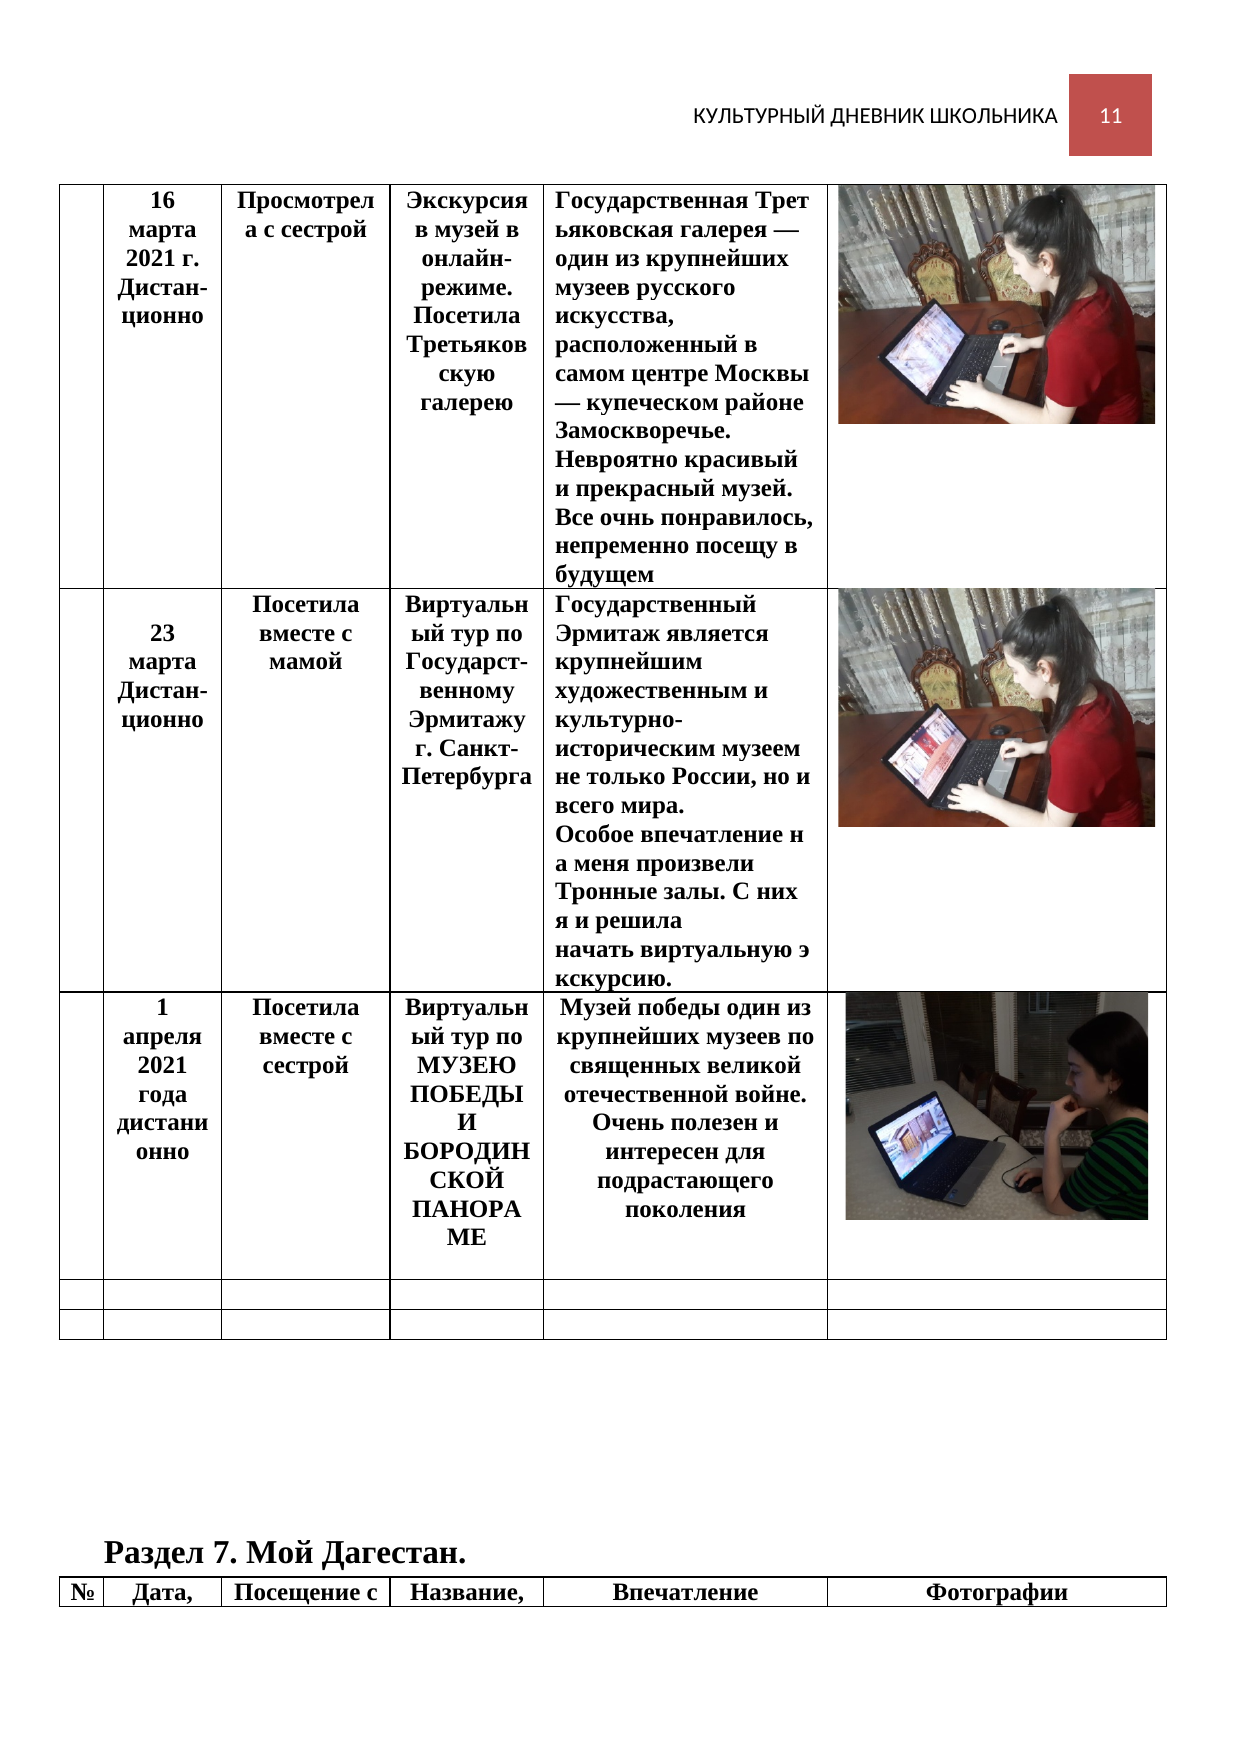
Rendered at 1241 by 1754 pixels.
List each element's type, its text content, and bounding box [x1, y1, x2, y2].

table_cell Виртуальный тур по МУЗЕЮ ПОБЕДЫ И БОРОДИНСКОЙ ПАНОРАМЕ [391, 993, 543, 1279]
table_cell 1 апреля 2021 года дистанионно [104, 993, 221, 1279]
table_cell [104, 1280, 221, 1309]
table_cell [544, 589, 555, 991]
table_cell Музей победы один из крупнейших музеев посвященных великой отечественной войне. Очень полезен и интересен для подрастающего поколения [544, 993, 827, 1279]
table_cell [391, 1280, 543, 1309]
table_cell [544, 1280, 827, 1309]
table_header № [60, 1578, 103, 1606]
table_cell [60, 993, 103, 1279]
table_cell [60, 185, 103, 588]
table_cell [544, 1310, 827, 1339]
text Раздел 7. Мой Дагестан. [103, 1532, 1152, 1571]
table_cell [222, 1310, 389, 1339]
table_header Фотографии [828, 1578, 1166, 1606]
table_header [222, 1578, 389, 1606]
table_cell [391, 1310, 543, 1339]
table_header Впечатление [544, 1578, 827, 1606]
table_cell [60, 1310, 103, 1339]
table_cell Экскурсия в музей в онлайн-режиме. Посетила Третьяковскую галерею [391, 185, 543, 588]
table_cell Виртуальный тур по Государст-венному Эрмитажу г. Санкт-Петербурга [391, 589, 543, 991]
table_cell 16 марта 2021 г. Дистан-ционно [104, 185, 221, 588]
table_cell [828, 1280, 1166, 1309]
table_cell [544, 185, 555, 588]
table_cell [828, 1310, 1166, 1339]
table_cell [828, 993, 1166, 1279]
table_cell [828, 185, 1166, 588]
picture [845, 992, 1149, 1220]
table_cell Посетила вместе с мамой [222, 589, 389, 991]
table_cell [60, 1280, 103, 1309]
table_cell Государственная Третьяковская галерея — один из крупнейших музеев русского искусства, расположенный в самом центре Москвы — купеческом районе Замоскворечье. Невроятно красивый и прекрасный музей. Все очнь понравилось, непременно посещу в будущем [654, 185, 827, 588]
table_cell [60, 589, 103, 991]
table_cell [104, 1310, 221, 1339]
table_cell Посетила вместе с сестрой [222, 993, 389, 1279]
picture [838, 185, 1156, 424]
table_cell Просмотрела с сестрой [222, 185, 389, 588]
table_cell [222, 1280, 389, 1309]
table_cell Государственный Эрмитаж является крупнейшим художественным и культурно-историческим музеем не только России, но и всего мира. Особое впечатление на меня произвели Тронные залы. С них я и решила начать виртуальную экскурсию. [672, 589, 827, 991]
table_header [391, 1578, 543, 1606]
table_cell [828, 589, 1166, 991]
picture [838, 588, 1156, 827]
table_cell 23 марта Дистан-ционно [104, 589, 221, 991]
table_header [104, 1578, 221, 1606]
